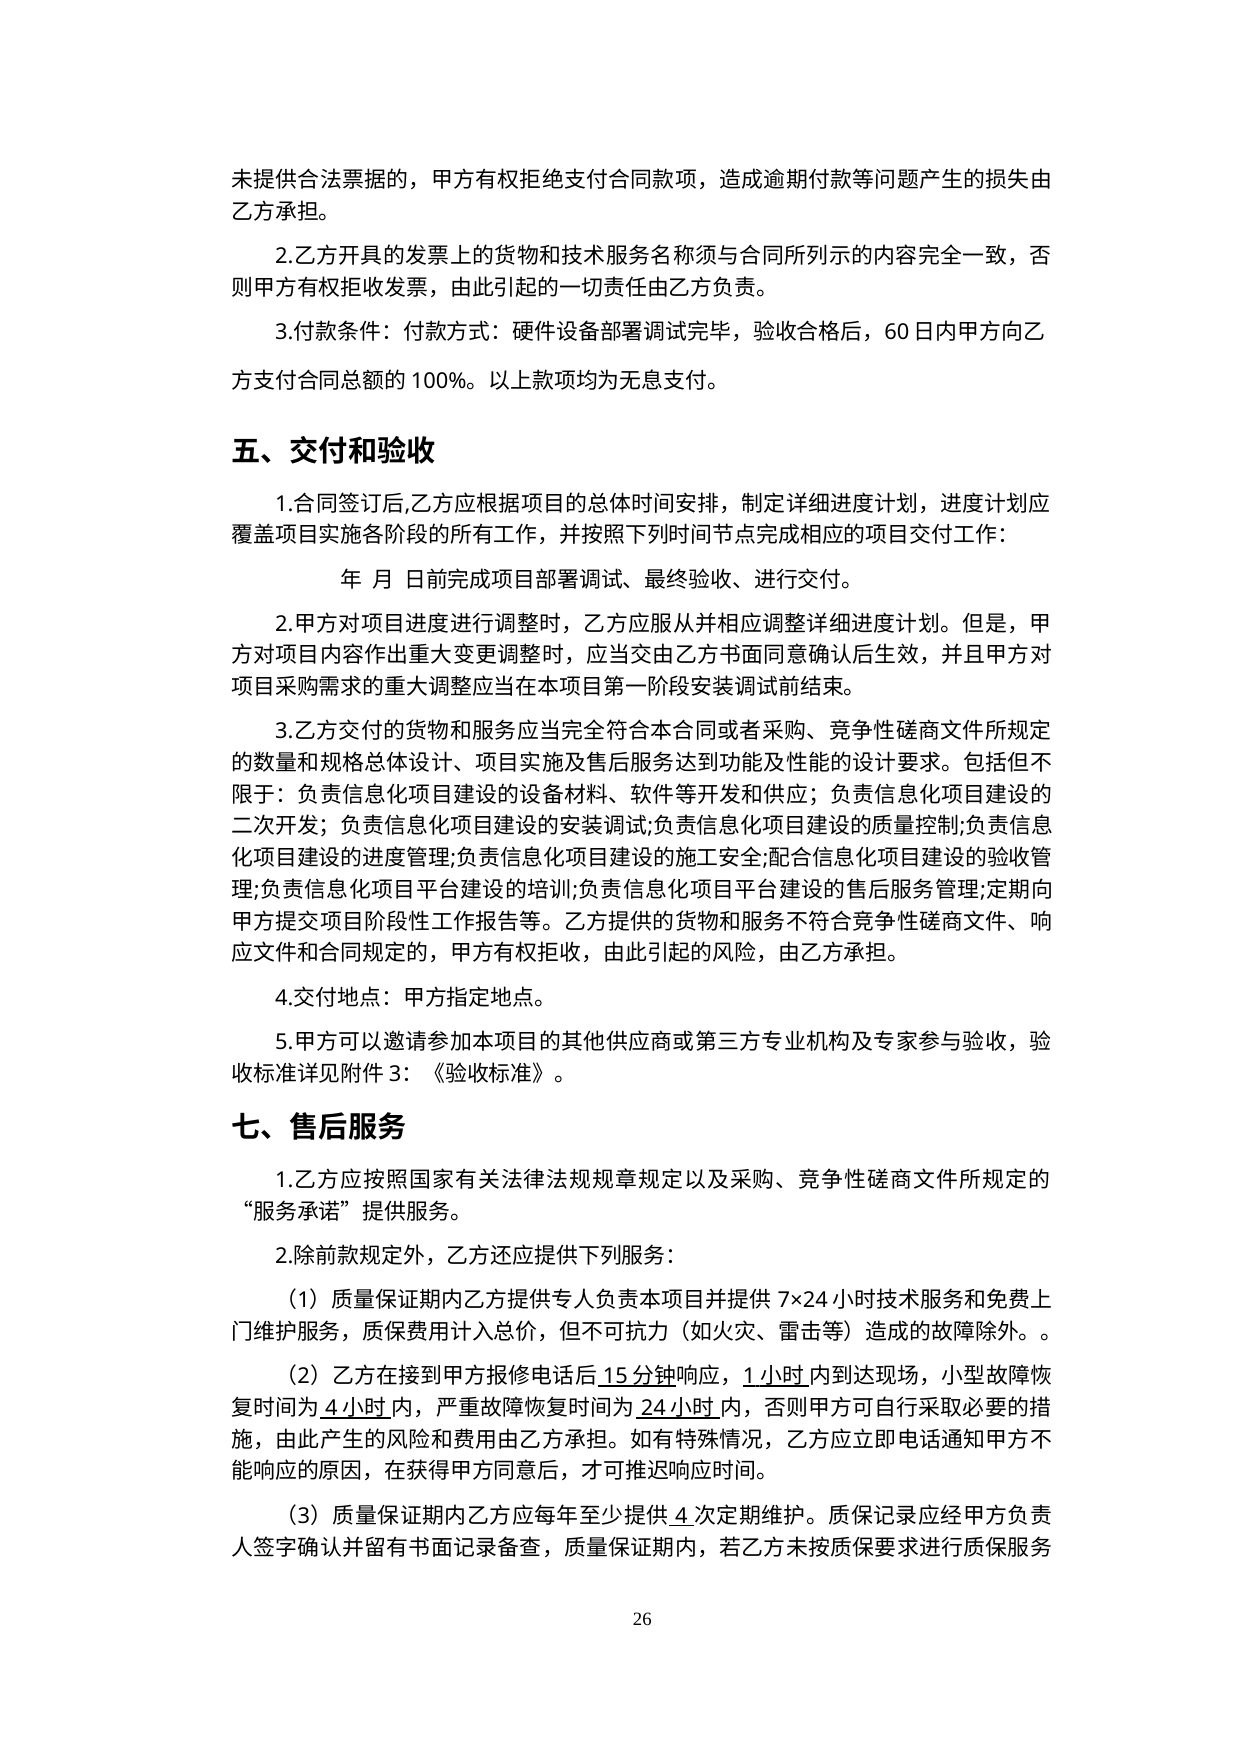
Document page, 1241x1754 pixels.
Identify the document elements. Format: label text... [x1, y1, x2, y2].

text 1.乙方应按照国家有关法律法规规章规定以及采购、竞争性磋商文件所规定的“服务承诺”提供服务。 [231, 1162, 1053, 1226]
text 七、售后服务 [231, 1104, 1053, 1146]
text 3.乙方交付的货物和服务应当完全符合本合同或者采购、竞争性磋商文件所规定的数量和规格总体设计、项目实施及售后服务达到功能及性能的设计要求。包括但不限于：负责信息化项目建设的设备材料、软件等开发和供应；负责信息化项目建设的二次开发；负责信息化项目建设的安装调试;负责信息化项目建设的质量控制;负责信息化项目建设的进度管理;负责信息化项目建设的施工安全;配合信息化项目建设的验收管理;负责信息化项目平台建设的培训;负责信息化项目平台建设的售后服务管理;定期向甲方提交项目阶段性工作报告等。乙方提供的货物和服务不符合竞争性磋商文件、响应文件和合同规定的，甲方有权拒收，由此引起的风险，由乙方承担。 [231, 713, 1053, 967]
text 2.乙方开具的发票上的货物和技术服务名称须与合同所列示的内容完全一致，否则甲方有权拒收发票，由此引起的一切责任由乙方负责。 [231, 238, 1053, 301]
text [231, 1498, 1053, 1561]
text （1）质量保证期内乙方提供专人负责本项目并提供7×24小时技术服务和免费上门维护服务，质保费用计入总价，但不可抗力（如火灾、雷击等）造成的故障除外。。 [231, 1282, 1053, 1346]
text 3.付款条件：付款方式：硬件设备部署调试完毕，验收合格后，60日内甲方向乙方支付合同总额的100%。以上款项均为无息支付。 [231, 314, 1053, 395]
text 五、交付和验收 [231, 427, 1053, 469]
text （2）乙方在接到甲方报修电话后 15分钟响应，1小时 内到达现场，小型故障恢复时间为 4小时 内，严重故障恢复时间为 24小时 内，否则甲方可自行采取必要的措施，由此产生的风险和费用由乙方承担。如有特殊情况，乙方应立即电话通知甲方不能响应的原因，在获得甲方同意后，才可推迟响应时间。 [231, 1358, 1053, 1485]
text 年 月 日前完成项目部署调试、最终验收、进行交付。 [231, 562, 1053, 593]
text 2.除前款规定外，乙方还应提供下列服务： [231, 1238, 1053, 1270]
text 2.甲方对项目进度进行调整时，乙方应服从并相应调整详细进度计划。但是，甲方对项目内容作出重大变更调整时，应当交由乙方书面同意确认后生效，并且甲方对项目采购需求的重大调整应当在本项目第一阶段安装调试前结束。 [231, 606, 1053, 701]
text 1.合同签订后,乙方应根据项目的总体时间安排，制定详细进度计划，进度计划应覆盖项目实施各阶段的所有工作，并按照下列时间节点完成相应的项目交付工作： [231, 486, 1053, 549]
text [231, 162, 1053, 225]
text 5.甲方可以邀请参加本项目的其他供应商或第三方专业机构及专家参与验收，验收标准详见附件3：《验收标准》。 [231, 1024, 1053, 1087]
text 4.交付地点：甲方指定地点。 [231, 979, 1053, 1011]
